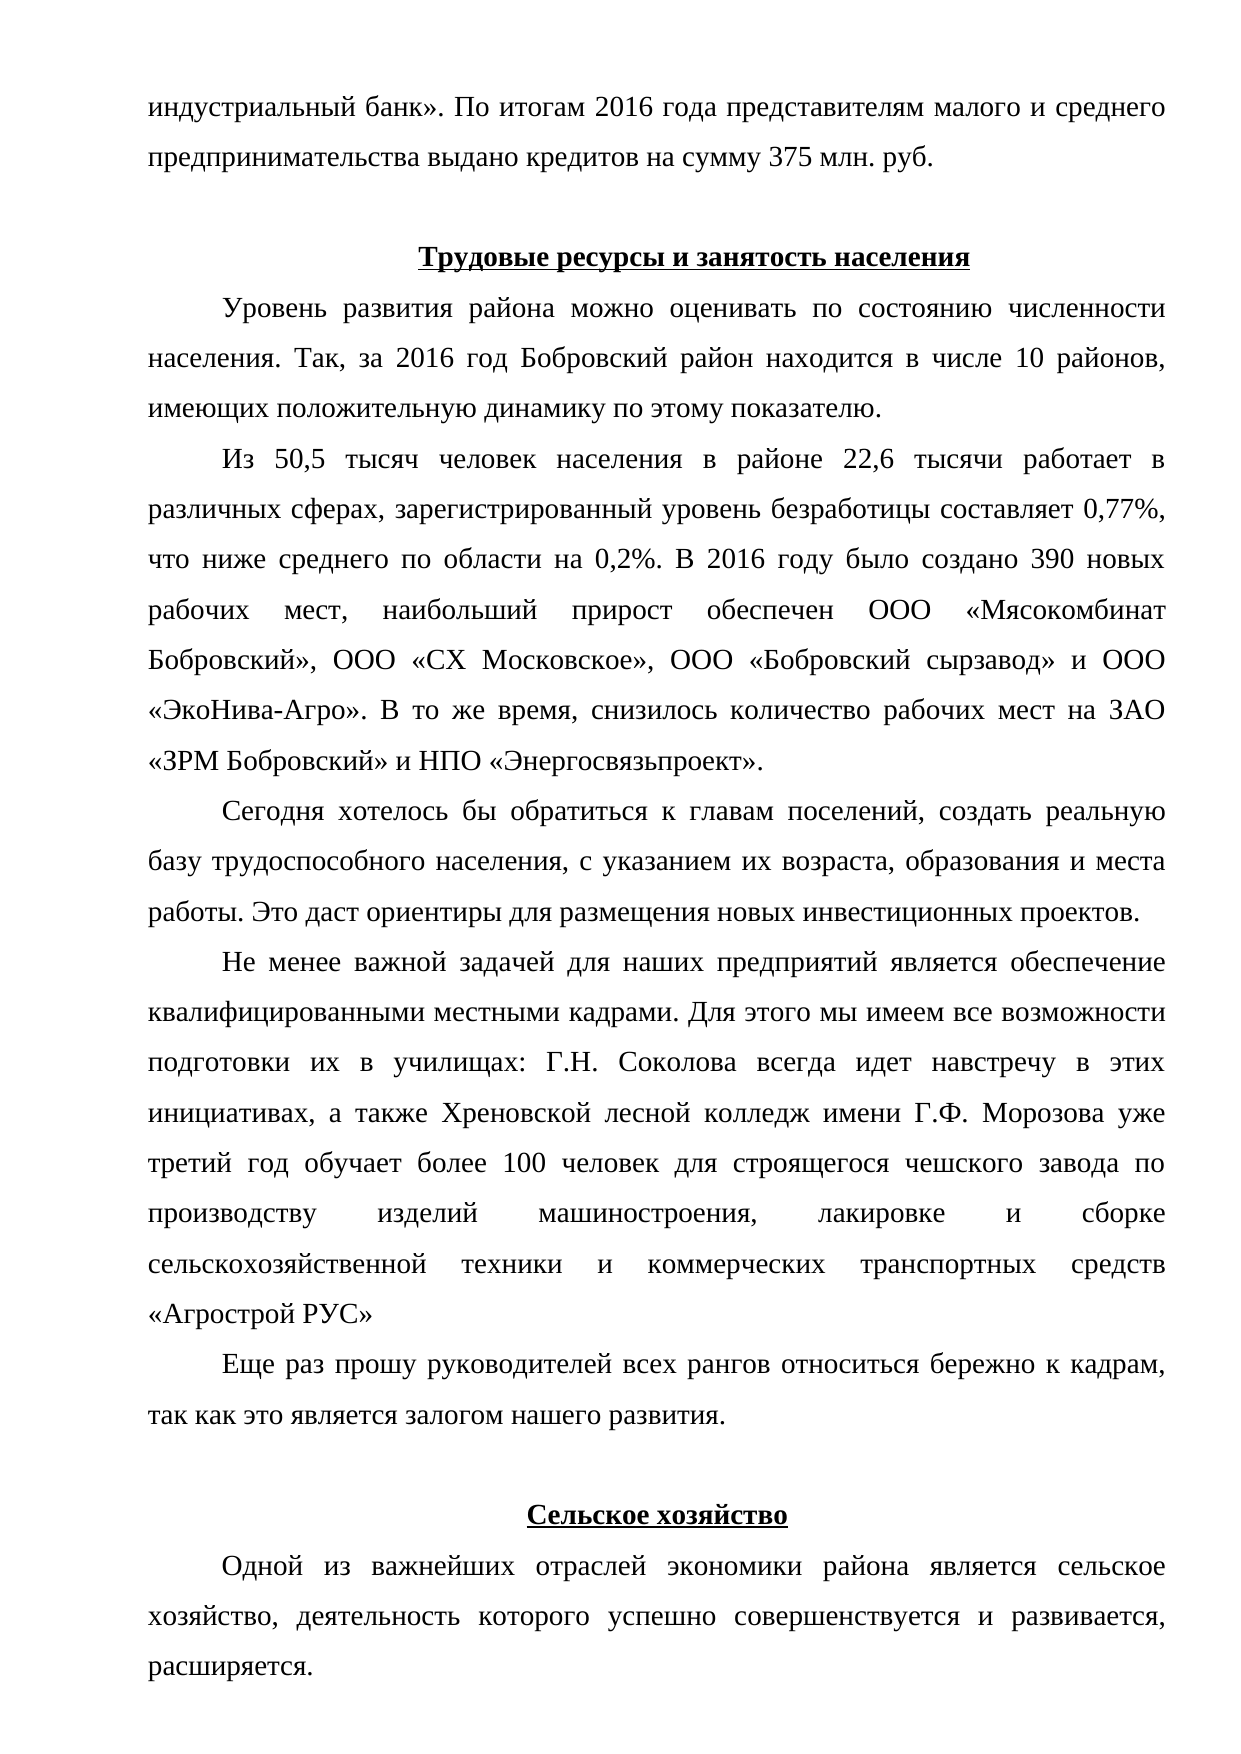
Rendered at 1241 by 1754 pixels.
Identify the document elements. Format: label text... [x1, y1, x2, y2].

text Из 50,5 тысяч человек населения в районе 22,6 тысячи работает в различных сферах, зарегистрированный уровень безработицы составляет 0,77%, что ниже среднего по области на 0,2%. В 2016 году было создано 390 новых рабочих мест, наибольший прирост обеспечен ООО «Мясокомбинат Бобровский», ООО «СХ Московское», ООО «Бобровский сырзавод» и ООО «ЭкоНива-Агро». В то же время, снизилось количество рабочих мест на ЗАО «ЗРМ Бобровский» и НПО «Энергосвязьпроект». [148, 441, 1167, 776]
text Трудовые ресурсы и занятость населения [148, 239, 1167, 273]
text Одной из важнейших отраслей экономики района является сельское хозяйство, деятельность которого успешно совершенствуется и развивается, расширяется. [148, 1548, 1167, 1682]
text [148, 89, 1167, 172]
text Сегодня хотелось бы обратиться к главам поселений, создать реальную базу трудоспособного населения, с указанием их возраста, образования и места работы. Это даст ориентиры для размещения новых инвестиционных проектов. [148, 793, 1167, 927]
text Не менее важной задачей для наших предприятий является обеспечение квалифицированными местными кадрами. Для этого мы имеем все возможности подготовки их в училищах: Г.Н. Соколова всегда идет навстречу в этих инициативах, а также Хреновской лесной колледж имени Г.Ф. Морозова уже третий год обучает более 100 человек для строящегося чешского завода по производству изделий машиностроения, лакировке и сборке сельскохозяйственной техники и коммерческих транспортных средств «Агрострой РУС» [148, 944, 1167, 1330]
text Еще раз прошу руководителей всех рангов относиться бережно к кадрам, так как это является залогом нашего развития. [148, 1346, 1167, 1430]
text Уровень развития района можно оценивать по состоянию численности населения. Так, за 2016 год Бобровский район находится в числе 10 районов, имеющих положительную динамику по этому показателю. [148, 290, 1167, 424]
text Сельское хозяйство [148, 1497, 1167, 1531]
